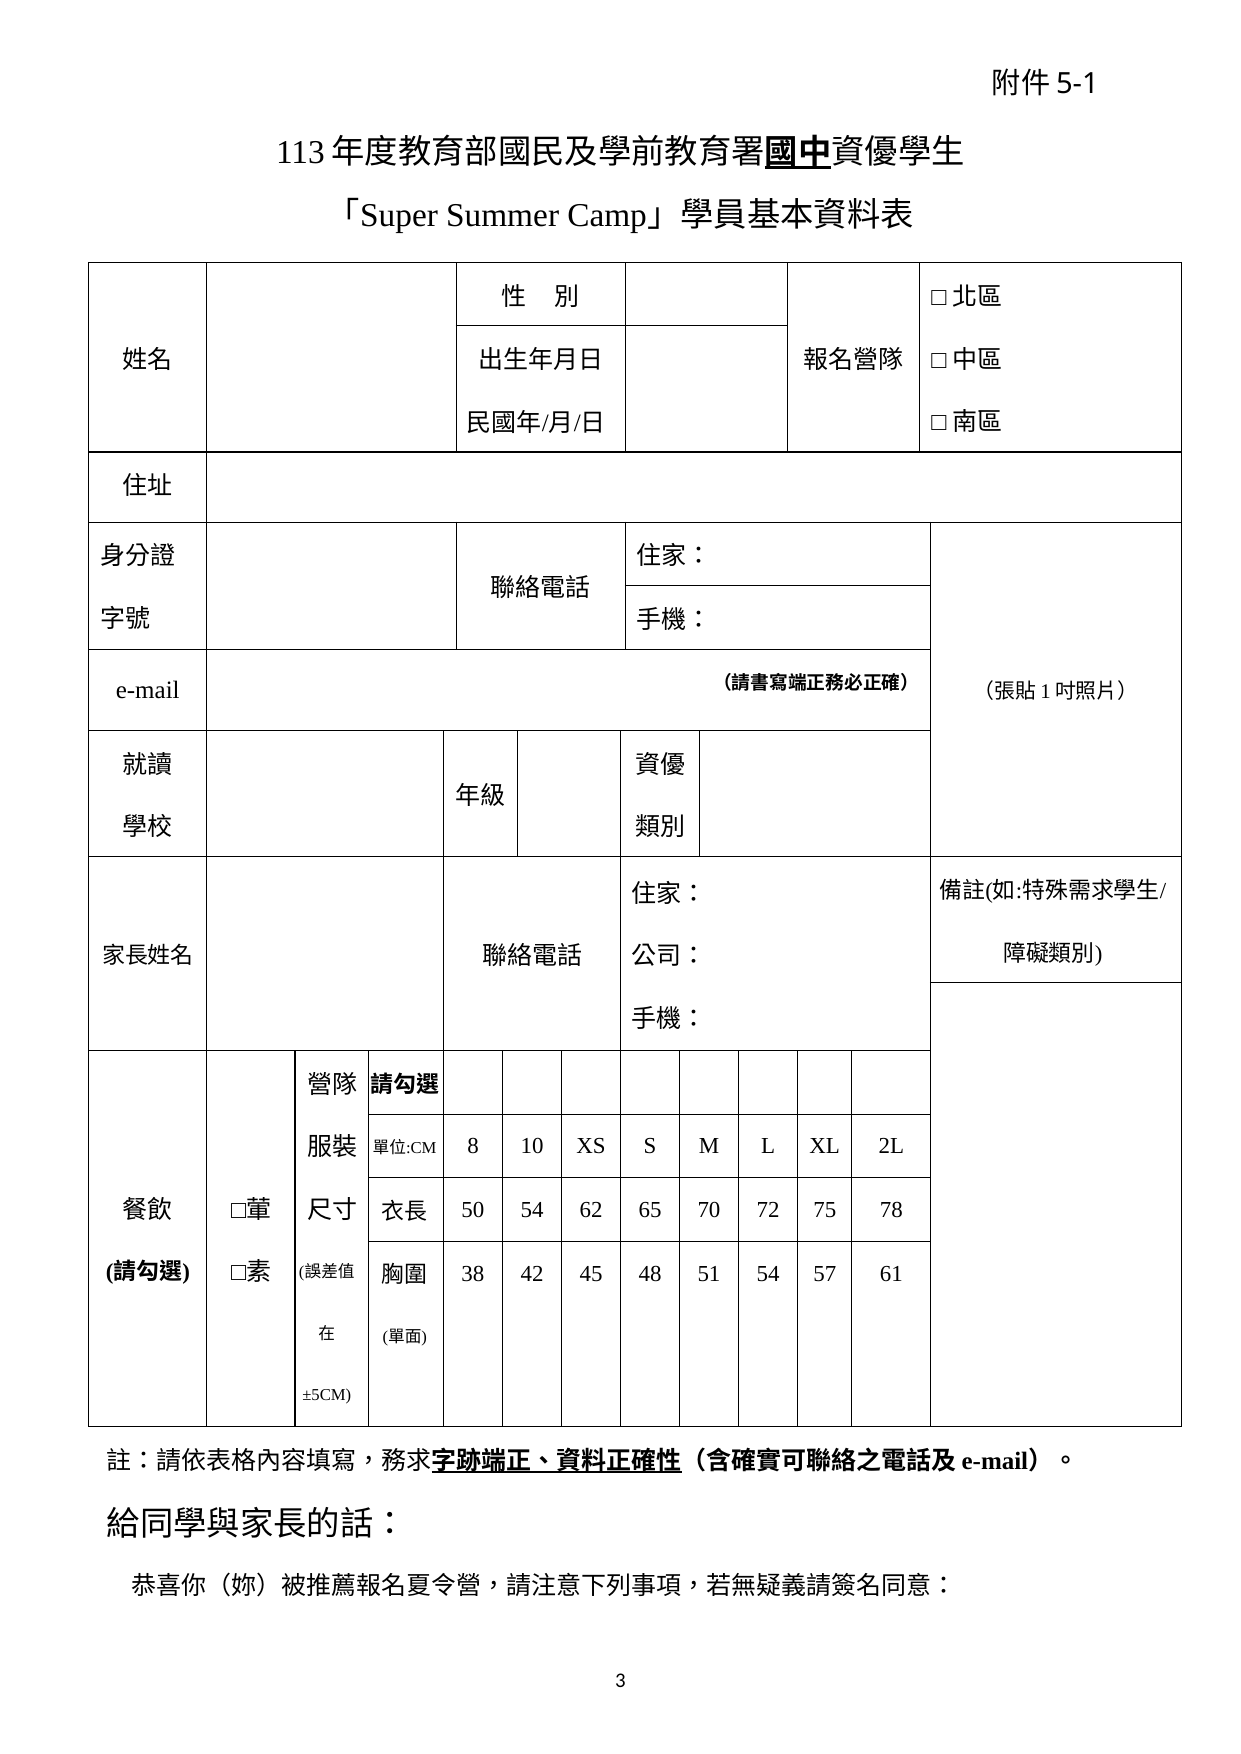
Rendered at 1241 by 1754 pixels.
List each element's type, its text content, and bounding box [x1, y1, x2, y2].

text 給同學與家長的話： [106, 1489, 1134, 1552]
table_cell [626, 326, 787, 451]
table_cell [207, 523, 456, 649]
table_header [626, 263, 787, 325]
table_cell 57 [798, 1242, 851, 1426]
table_cell [503, 1051, 561, 1113]
table_cell 年級 [444, 731, 517, 856]
table_cell [207, 453, 1181, 522]
table_cell □葷 □素 [207, 1051, 294, 1426]
table_cell 8 [444, 1115, 502, 1177]
table_cell XS [562, 1115, 620, 1177]
table_cell XL [798, 1115, 851, 1177]
table_cell 48 [621, 1242, 679, 1426]
table_header 性 別 [457, 263, 625, 325]
table_cell 2L [852, 1115, 930, 1177]
table_cell 住家： 公司： 手機： [621, 857, 930, 1050]
table_cell 備註(如:特殊需求學生/障礙類別) [931, 857, 1181, 982]
table_cell （請書寫端正務必正確） [207, 650, 930, 730]
table_cell [700, 731, 930, 856]
table_header [207, 263, 456, 451]
table_cell 出生年月日 民國年/月/日 [457, 326, 625, 451]
table_cell （張貼1吋照片） [931, 523, 1181, 856]
table_cell 聯絡電話 [444, 857, 620, 1050]
table_cell 65 [621, 1178, 679, 1241]
table_cell L [739, 1115, 797, 1177]
table_cell [621, 1051, 679, 1113]
text 註：請依表格內容填寫，務求字跡端正、資料正確性（含確實可聯絡之電話及e-mail）。 [106, 1427, 1134, 1489]
table_cell 手機： [626, 586, 930, 649]
table_cell [444, 1051, 502, 1113]
table_cell 胸圍 (單面) [369, 1242, 443, 1426]
table_cell M [680, 1115, 738, 1177]
table_header 報名營隊 [788, 263, 919, 451]
table_cell 72 [739, 1178, 797, 1241]
table_cell 62 [562, 1178, 620, 1241]
table_cell 38 [444, 1242, 502, 1426]
table_cell 請勾選 [369, 1051, 443, 1113]
table_cell 餐飲 (請勾選) [89, 1051, 206, 1426]
table_cell 單位:CM [369, 1115, 443, 1177]
table_cell 衣長 [369, 1178, 443, 1241]
table_cell 70 [680, 1178, 738, 1241]
table_cell [680, 1051, 738, 1113]
table_cell 75 [798, 1178, 851, 1241]
table_cell [207, 731, 443, 856]
table_cell 50 [444, 1178, 502, 1241]
table_cell 42 [503, 1242, 561, 1426]
table_cell e-mail [89, 650, 206, 730]
table_cell 身分證 字號 [89, 523, 206, 649]
table_cell 78 [852, 1178, 930, 1241]
table_cell 住家： [626, 523, 930, 585]
table_cell 家長姓名 [89, 857, 206, 1050]
table_cell [798, 1051, 851, 1113]
table_cell [739, 1051, 797, 1113]
text 恭喜你（妳）被推薦報名夏令營，請注意下列事項，若無疑義請簽名同意： [106, 1552, 1134, 1614]
text 113年度教育部國民及學前教育署國中資優學生 [106, 118, 1134, 181]
table_cell [207, 857, 443, 1050]
table_cell [518, 731, 620, 856]
table_cell 聯絡電話 [457, 523, 625, 649]
table_cell 資優 類別 [621, 731, 699, 856]
table_cell [562, 1051, 620, 1113]
table_cell 45 [562, 1242, 620, 1426]
table_cell [931, 983, 1181, 1426]
table_cell 營隊服裝尺寸 (誤差值在±5CM) [296, 1051, 368, 1426]
table_cell 54 [739, 1242, 797, 1426]
table_cell 就讀 學校 [89, 731, 206, 856]
table_cell 10 [503, 1115, 561, 1177]
text 「Super Summer Camp」學員基本資料表 [106, 181, 1134, 243]
table_cell [852, 1051, 930, 1113]
table_cell S [621, 1115, 679, 1177]
table_cell 住址 [89, 453, 206, 522]
table_cell 51 [680, 1242, 738, 1426]
table_header □ 北區 □ 中區 □ 南區 [920, 263, 1181, 451]
table_cell 61 [852, 1242, 930, 1426]
table_cell 54 [503, 1178, 561, 1241]
table_header 姓名 [89, 263, 206, 451]
